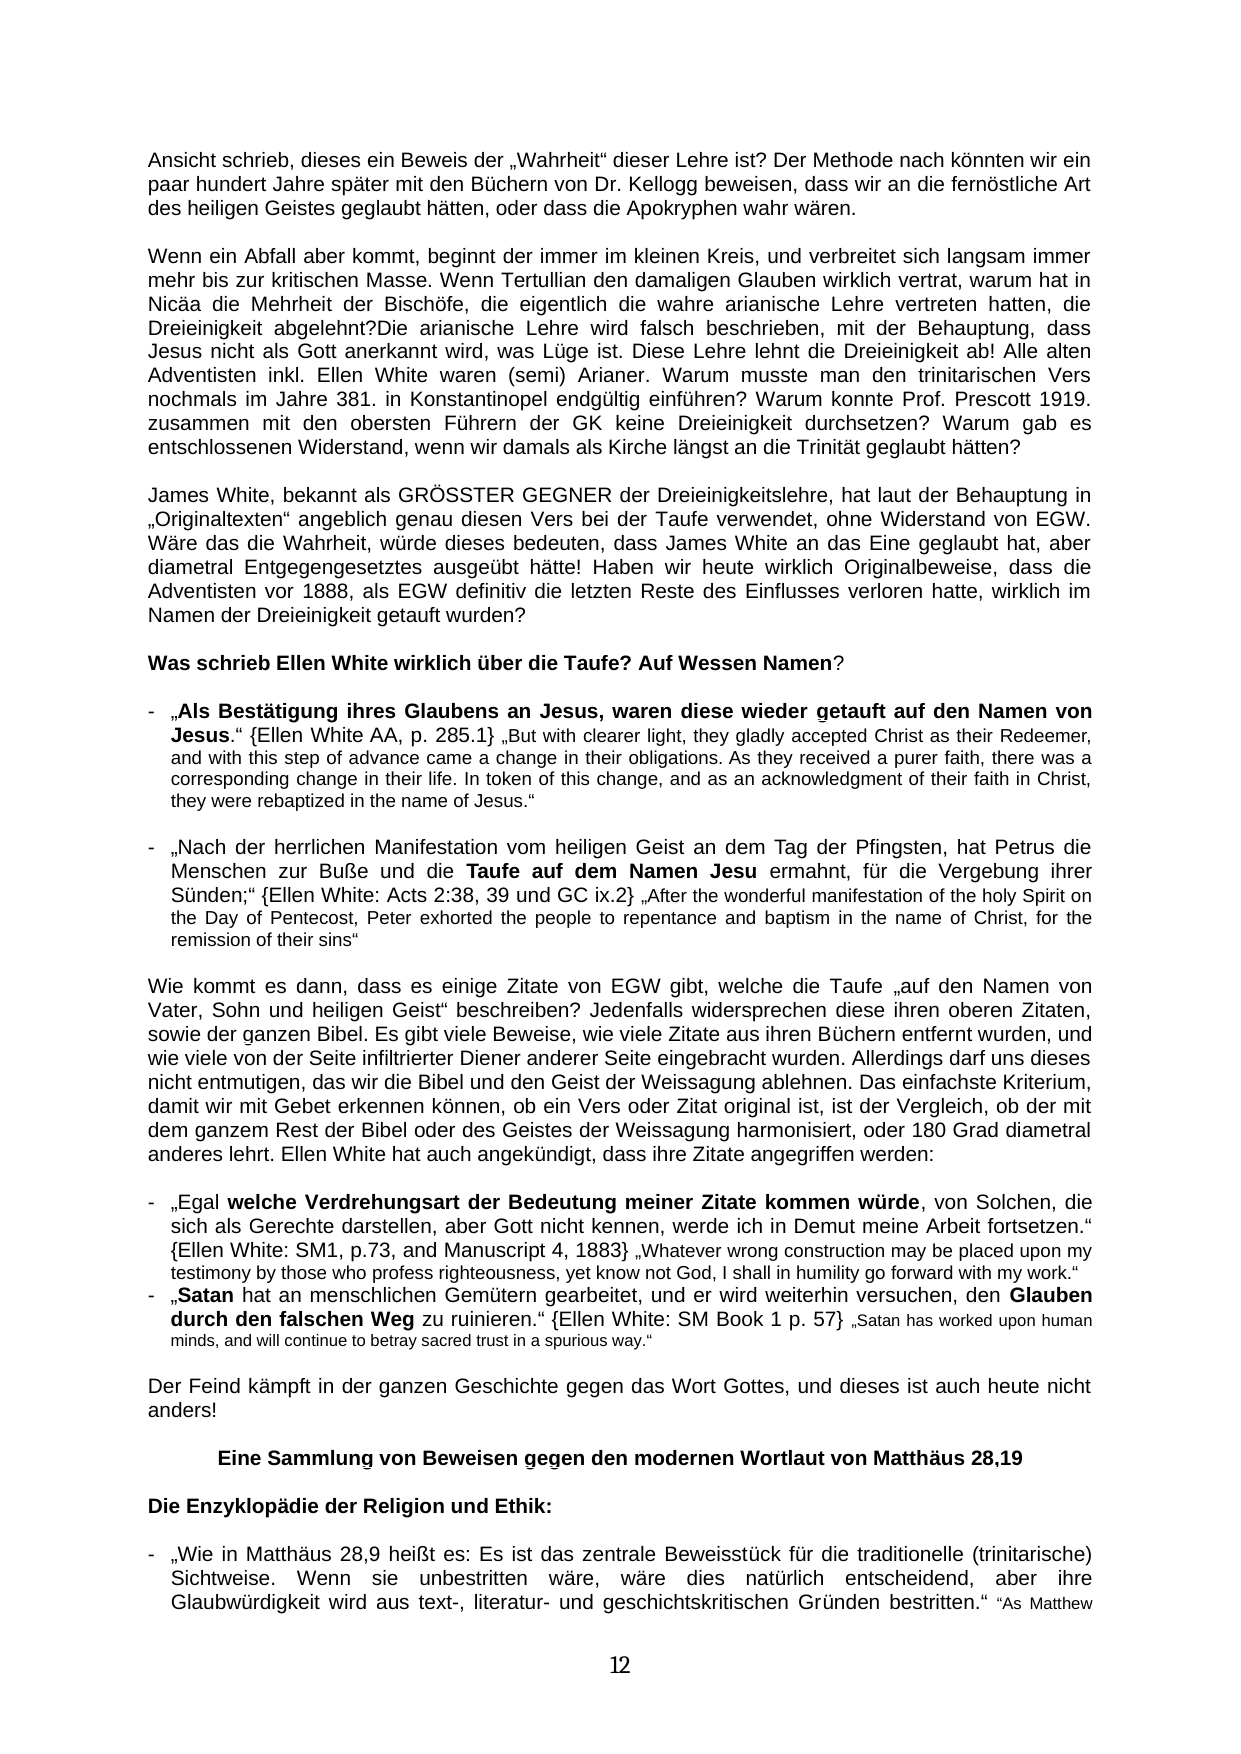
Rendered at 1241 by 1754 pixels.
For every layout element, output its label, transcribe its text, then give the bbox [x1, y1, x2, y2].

text Wie kommt es dann, dass es einige Zitate von EGW gibt, welche die Taufe „auf den Namen von Vater, Sohn und heiligen Geist“ beschreiben? Jedenfalls widersprechen diese ihren oberen Zitaten, sowie der ganzen Bibel. Es gibt viele Beweise, wie viele Zitate aus ihren Büchern entfernt wurden, und wie viele von der Seite infiltrierter Diener anderer Seite eingebracht wurden. Allerdings darf uns dieses nicht entmutigen, das wir die Bibel und den Geist der Weissagung ablehnen. Das einfachste Kriterium, damit wir mit Gebet erkennen können, ob ein Vers oder Zitat original ist, ist der Vergleich, ob der mit dem ganzem Rest der Bibel oder des Geistes der Weissagung harmonisiert, oder 180 Grad diametral anderes lehrt. Ellen White hat auch angekündigt, dass ihre Zitate angegriffen werden: [148, 974, 1093, 1166]
text James White, bekannt als GRÖSSTER GEGNER der Dreieinigkeitslehre, hat laut der Behauptung in „Originaltexten“ angeblich genau diesen Vers bei der Taufe verwendet, ohne Widerstand von EGW. Wäre das die Wahrheit, würde dieses bedeuten, dass James White an das Eine geglaubt hat, aber diametral Entgegengesetztes ausgeübt hätte! Haben wir heute wirklich Originalbeweise, dass die Adventisten vor 1888, als EGW definitiv die letzten Reste des Einflusses verloren hatte, wirklich im Namen der Dreieinigkeit getauft wurden? [148, 483, 1093, 627]
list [148, 1542, 1093, 1614]
text Was schrieb Ellen White wirklich über die Taufe? Auf Wessen Namen? [148, 651, 1093, 675]
list „Als Bestätigung ihres Glaubens an Jesus, waren diese wieder getauft auf den Namen von Jesus.“ {Ellen White AA, p. 285.1} „But with clearer light, they gladly accepted Christ as their Redeemer, and with this step of advance came a change in their obligations. As they received a purer faith, there was a corresponding change in their life. In token of this change, and as an acknowledgment of their faith in Christ, they were rebaptized in the name of Jesus.“ [148, 699, 1093, 811]
text Wenn ein Abfall aber kommt, beginnt der immer im kleinen Kreis, und verbreitet sich langsam immer mehr bis zur kritischen Masse. Wenn Tertullian den damaligen Glauben wirklich vertrat, warum hat in Nicäa die Mehrheit der Bischöfe, die eigentlich die wahre arianische Lehre vertreten hatten, die Dreieinigkeit abgelehnt?Die arianische Lehre wird falsch beschrieben, mit der Behauptung, dass Jesus nicht als Gott anerkannt wird, was Lüge ist. Diese Lehre lehnt die Dreieinigkeit ab! Alle alten Adventisten inkl. Ellen White waren (semi) Arianer. Warum musste man den trinitarischen Vers nochmals im Jahre 381. in Konstantinopel endgültig einführen? Warum konnte Prof. Prescott 1919. zusammen mit den obersten Führern der GK keine Dreieinigkeit durchsetzen? Warum gab es entschlossenen Widerstand, wenn wir damals als Kirche längst an die Trinität geglaubt hätten? [148, 243, 1093, 459]
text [148, 148, 1093, 219]
text Eine Sammlung von Beweisen gegen den modernen Wortlaut von Matthäus 28,19 [148, 1446, 1093, 1470]
list „Nach der herrlichen Manifestation vom heiligen Geist an dem Tag der Pfingsten, hat Petrus die Menschen zur Buße und die Taufe auf dem Namen Jesu ermahnt, für die Vergebung ihrer Sünden;“ {Ellen White: Acts 2:38, 39 und GC ix.2} „After the wonderful manifestation of the holy Spirit on the Day of Pentecost, Peter exhorted the people to repentance and baptism in the name of Christ, for the remission of their sins“ [148, 835, 1093, 950]
text Der Feind kämpft in der ganzen Geschichte gegen das Wort Gottes, und dieses ist auch heute nicht anders! [148, 1374, 1093, 1422]
list „Satan hat an menschlichen Gemütern gearbeitet, und er wird weiterhin versuchen, den Glauben durch den falschen Weg zu ruinieren.“ {Ellen White: SM Book 1 p. 57} „Satan has worked upon human minds, and will continue to betray sacred trust in a spurious way.“ [148, 1283, 1093, 1350]
list „Egal welche Verdrehungsart der Bedeutung meiner Zitate kommen würde, von Solchen, die sich als Gerechte darstellen, aber Gott nicht kennen, werde ich in Demut meine Arbeit fortsetzen.“ {Ellen White: SM1, p.73, and Manuscript 4, 1883} „Whatever wrong construction may be placed upon my testimony by those who profess righteousness, yet know not God, I shall in humility go forward with my work.“ [148, 1190, 1093, 1283]
text Die Enzyklopädie der Religion und Ethik: [148, 1494, 1093, 1518]
